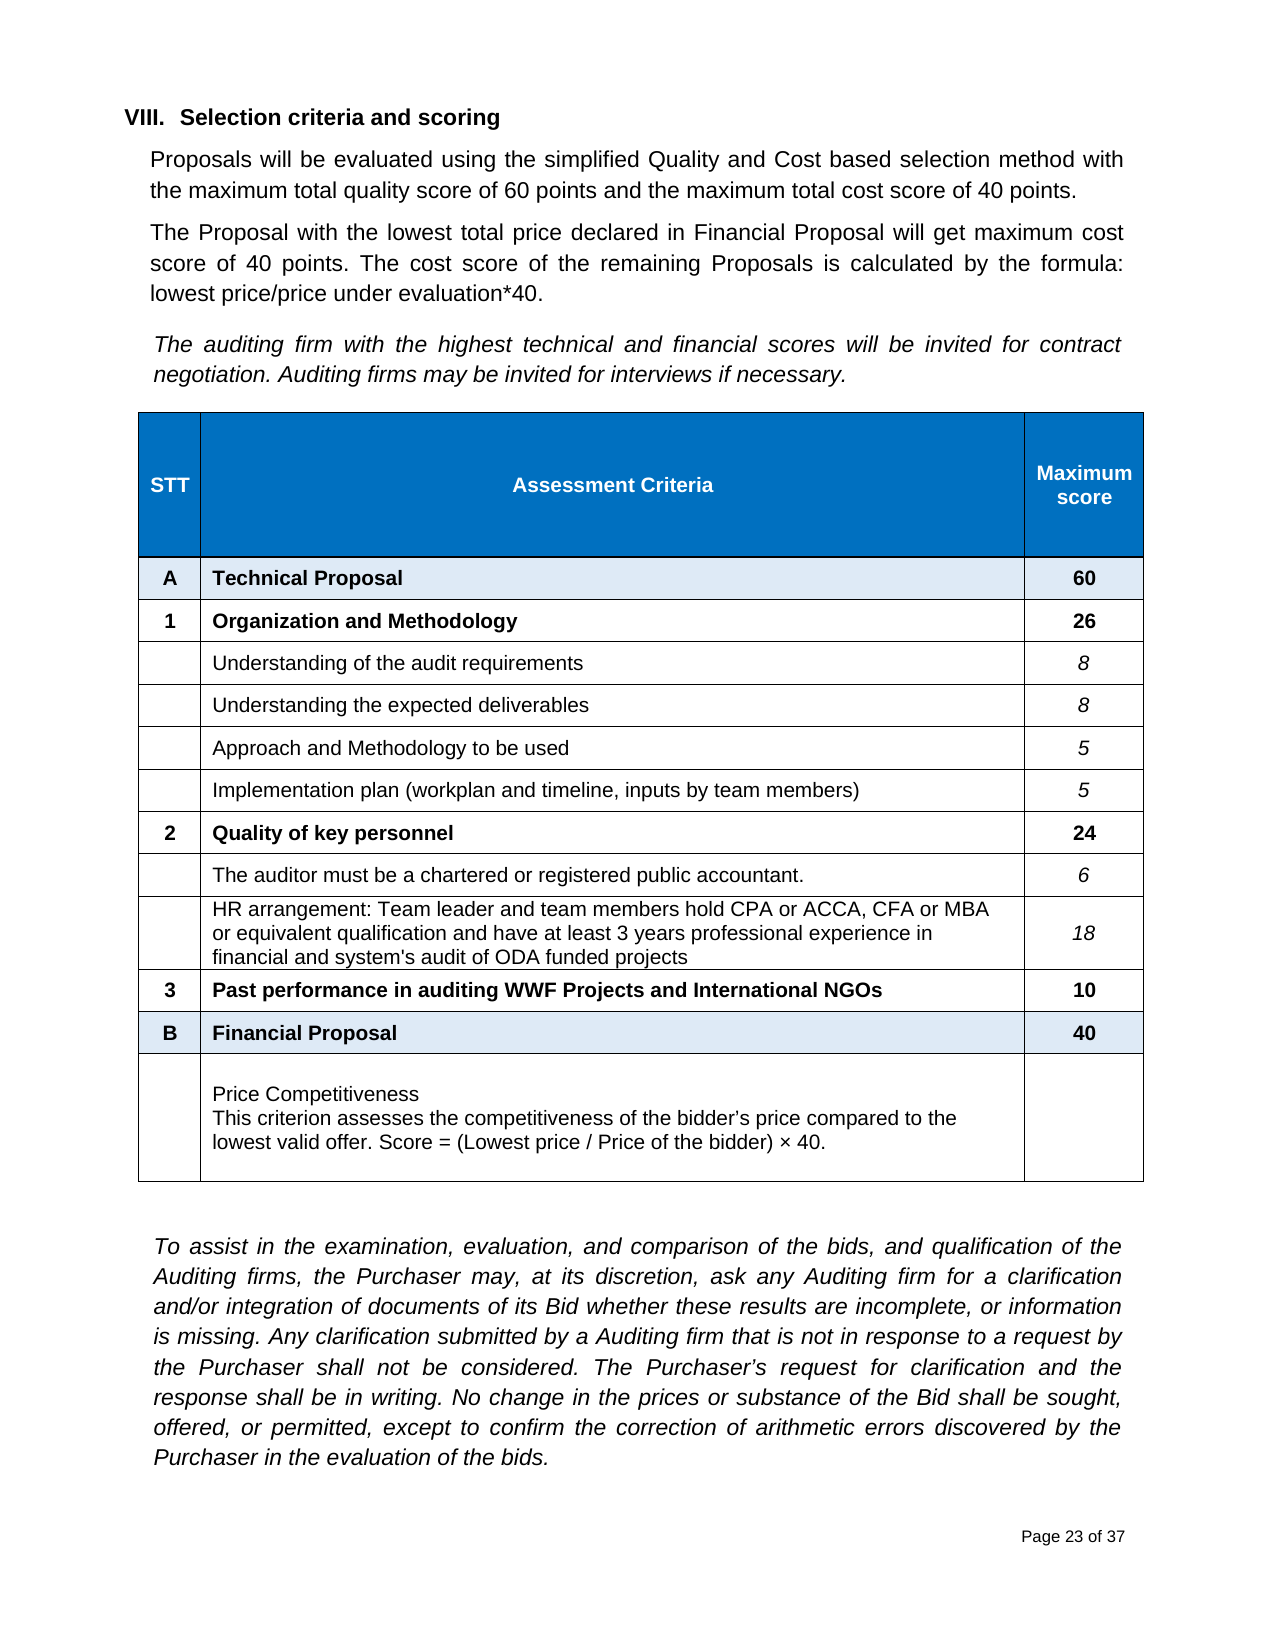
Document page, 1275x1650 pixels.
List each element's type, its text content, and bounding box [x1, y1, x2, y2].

text The auditing firm with the highest technical and financial scores will be invited for contract negotiation. Auditing firms may be invited for interviews if necessary. [153, 331, 1125, 387]
table_cell [139, 770, 200, 811]
table_cell 3 [139, 970, 200, 1011]
table_cell Approach and Methodology to be used [201, 727, 1024, 768]
table_cell [139, 642, 200, 684]
table_cell 1 [139, 600, 200, 641]
text Proposals will be evaluated using the simplified Quality and Cost based selection method with the maximum total quality score of 60 points and the maximum total cost score of 40 points. [150, 146, 1125, 203]
table_cell [139, 854, 200, 896]
table_cell Technical Proposal [201, 558, 1024, 599]
table_cell 2 [139, 812, 200, 853]
table_cell Organization and Methodology [201, 600, 1024, 641]
table_cell [139, 727, 200, 768]
table_cell Quality of key personnel [201, 812, 1024, 853]
table_cell 6 [1025, 854, 1143, 896]
table_cell [139, 685, 200, 726]
table_cell [1025, 1054, 1143, 1181]
table_cell HR arrangement: Team leader and team members hold CPA or ACCA, CFA or MBA or equivalent qualification and have at least 3 years professional experience in financial and system's audit of ODA funded projects [201, 897, 1024, 968]
table_cell Understanding the expected deliverables [201, 685, 1024, 726]
table_cell 10 [1025, 970, 1143, 1011]
table_cell 24 [1025, 812, 1143, 853]
table_cell Implementation plan (workplan and timeline, inputs by team members) [201, 770, 1024, 811]
table_cell 8 [1025, 685, 1143, 726]
text The Proposal with the lowest total price declared in Financial Proposal will get maximum cost score of 40 points. The cost score of the remaining Proposals is calculated by the formula: lowest price/price under evaluation*40. [150, 219, 1125, 306]
text To assist in the examination, evaluation, and comparison of the bids, and qualification of the Auditing firms, the Purchaser may, at its discretion, ask any Auditing firm for a clarification and/or integration of documents of its Bid whether these results are incomplete, or information is missing. Any clarification submitted by a Auditing firm that is not in response to a request by the Purchaser shall not be considered. The Purchaser’s request for clarification and the response shall be in writing. No change in the prices or substance of the Bid shall be sought, offered, or permitted, except to confirm the correction of arithmetic errors discovered by the Purchaser in the evaluation of the bids. [153, 1233, 1125, 1471]
table_cell The auditor must be a chartered or registered public accountant. [201, 854, 1024, 896]
table_cell A [139, 558, 200, 599]
table_header Assessment Criteria [201, 413, 1024, 556]
table_header Maximum score [1025, 413, 1143, 556]
table_cell B [139, 1012, 200, 1053]
table_cell [139, 1054, 200, 1181]
table_cell Understanding of the audit requirements [201, 642, 1024, 684]
table_cell 5 [1025, 727, 1143, 768]
table_header STT [139, 413, 200, 556]
table_cell 5 [1025, 770, 1143, 811]
table_cell 26 [1025, 600, 1143, 641]
table_cell Financial Proposal [201, 1012, 1024, 1053]
table_cell 18 [1025, 897, 1143, 968]
table_cell 40 [1025, 1012, 1143, 1053]
subtitle Selection criteria and scoring [165, 104, 1125, 130]
table_cell Past performance in auditing WWF Projects and International NGOs [201, 970, 1024, 1011]
table_cell [139, 897, 200, 968]
table_cell 8 [1025, 642, 1143, 684]
table_cell Price Competitiveness This criterion assesses the competitiveness of the bidder’s price compared to the lowest valid offer. Score = (Lowest price / Price of the bidder) × 40. [201, 1054, 1024, 1181]
table_cell 60 [1025, 558, 1143, 599]
